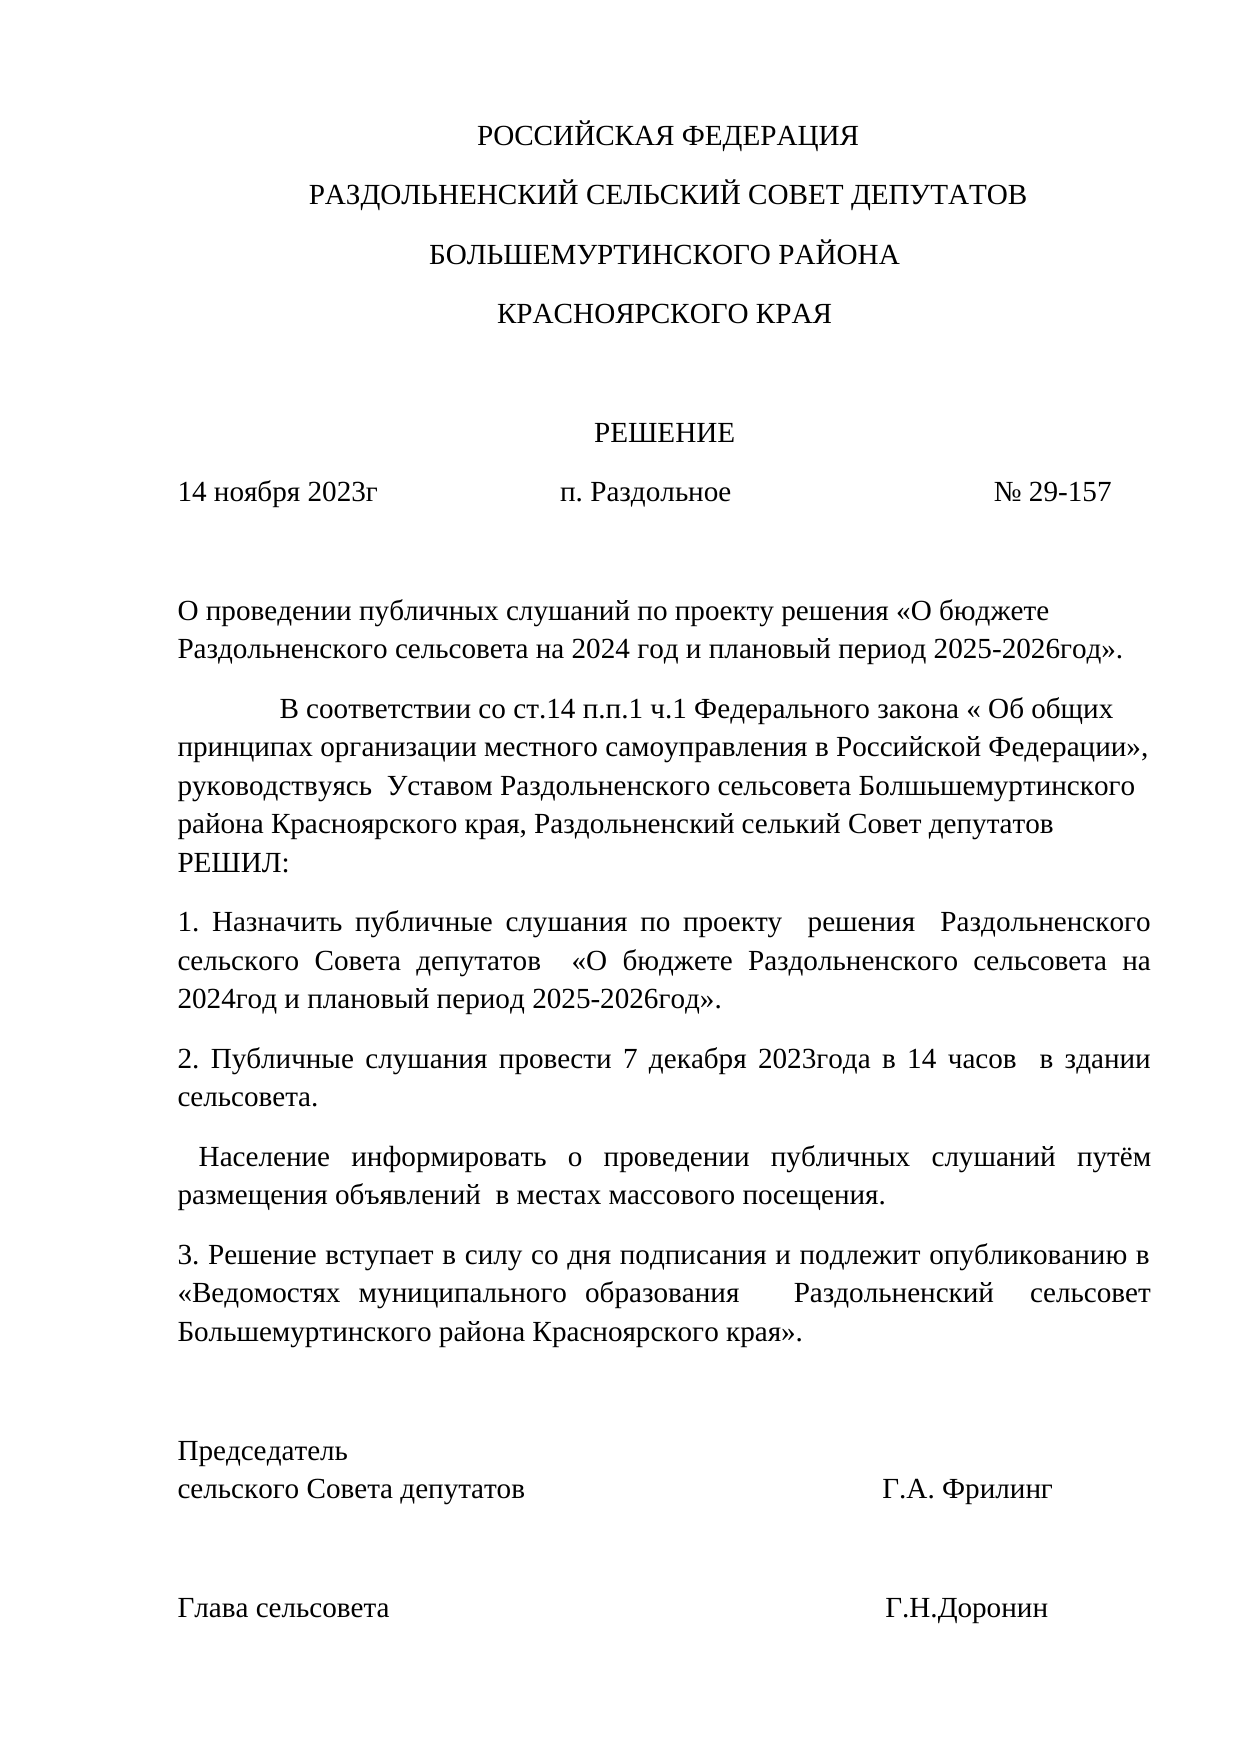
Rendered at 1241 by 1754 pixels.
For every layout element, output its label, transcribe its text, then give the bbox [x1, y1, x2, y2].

text РЕШЕНИЕ [177, 415, 1152, 448]
text КРАСНОЯРСКОГО КРАЯ [177, 296, 1152, 330]
text Председатель сельского Совета депутатов Г.А. Фрилинг [177, 1433, 1152, 1505]
text БОЛЬШЕМУРТИНСКОГО РАЙОНА [177, 237, 1152, 270]
text 3. Решение вступает в силу со дня подписания и подлежит опубликованию в «Ведомостях муниципального образования Раздольненский сельсовет Большемуртинского района Красноярского края». [177, 1237, 1152, 1347]
text О проведении публичных слушаний по проекту решения «О бюджете Раздольненского сельсовета на 2024 год и плановый период 2025-2026год». [177, 593, 1152, 665]
text 2. Публичные слушания провести 7 декабря 2023года в 14 часов в здании сельсовета. [177, 1041, 1152, 1113]
text Население информировать о проведении публичных слушаний путём размещения объявлений в местах массового посещения. [177, 1139, 1152, 1211]
text РАЗДОЛЬНЕНСКИЙ СЕЛЬСКИЙ СОВЕТ ДЕПУТАТОВ [177, 177, 1152, 211]
text 14 ноября 2023г п. Раздольное № 29-157 [177, 474, 1152, 508]
text РОССИЙСКАЯ ФЕДЕРАЦИЯ [177, 118, 1152, 152]
text Глава сельсовета Г.Н.Доронин [177, 1590, 1152, 1623]
text 1. Назначить публичные слушания по проекту решения Раздольненского сельского Совета депутатов «О бюджете Раздольненского сельсовета на 2024год и плановый период 2025-2026год». [177, 904, 1152, 1015]
text В соответствии со ст.14 п.п.1 ч.1 Федерального закона « Об общих принципах организации местного самоуправления в Российской Федерации», руководствуясь Уставом Раздольненского сельсовета Болшьшемуртинского района Красноярского края, Раздольненский селький Совет депутатов РЕШИЛ: [177, 691, 1152, 879]
